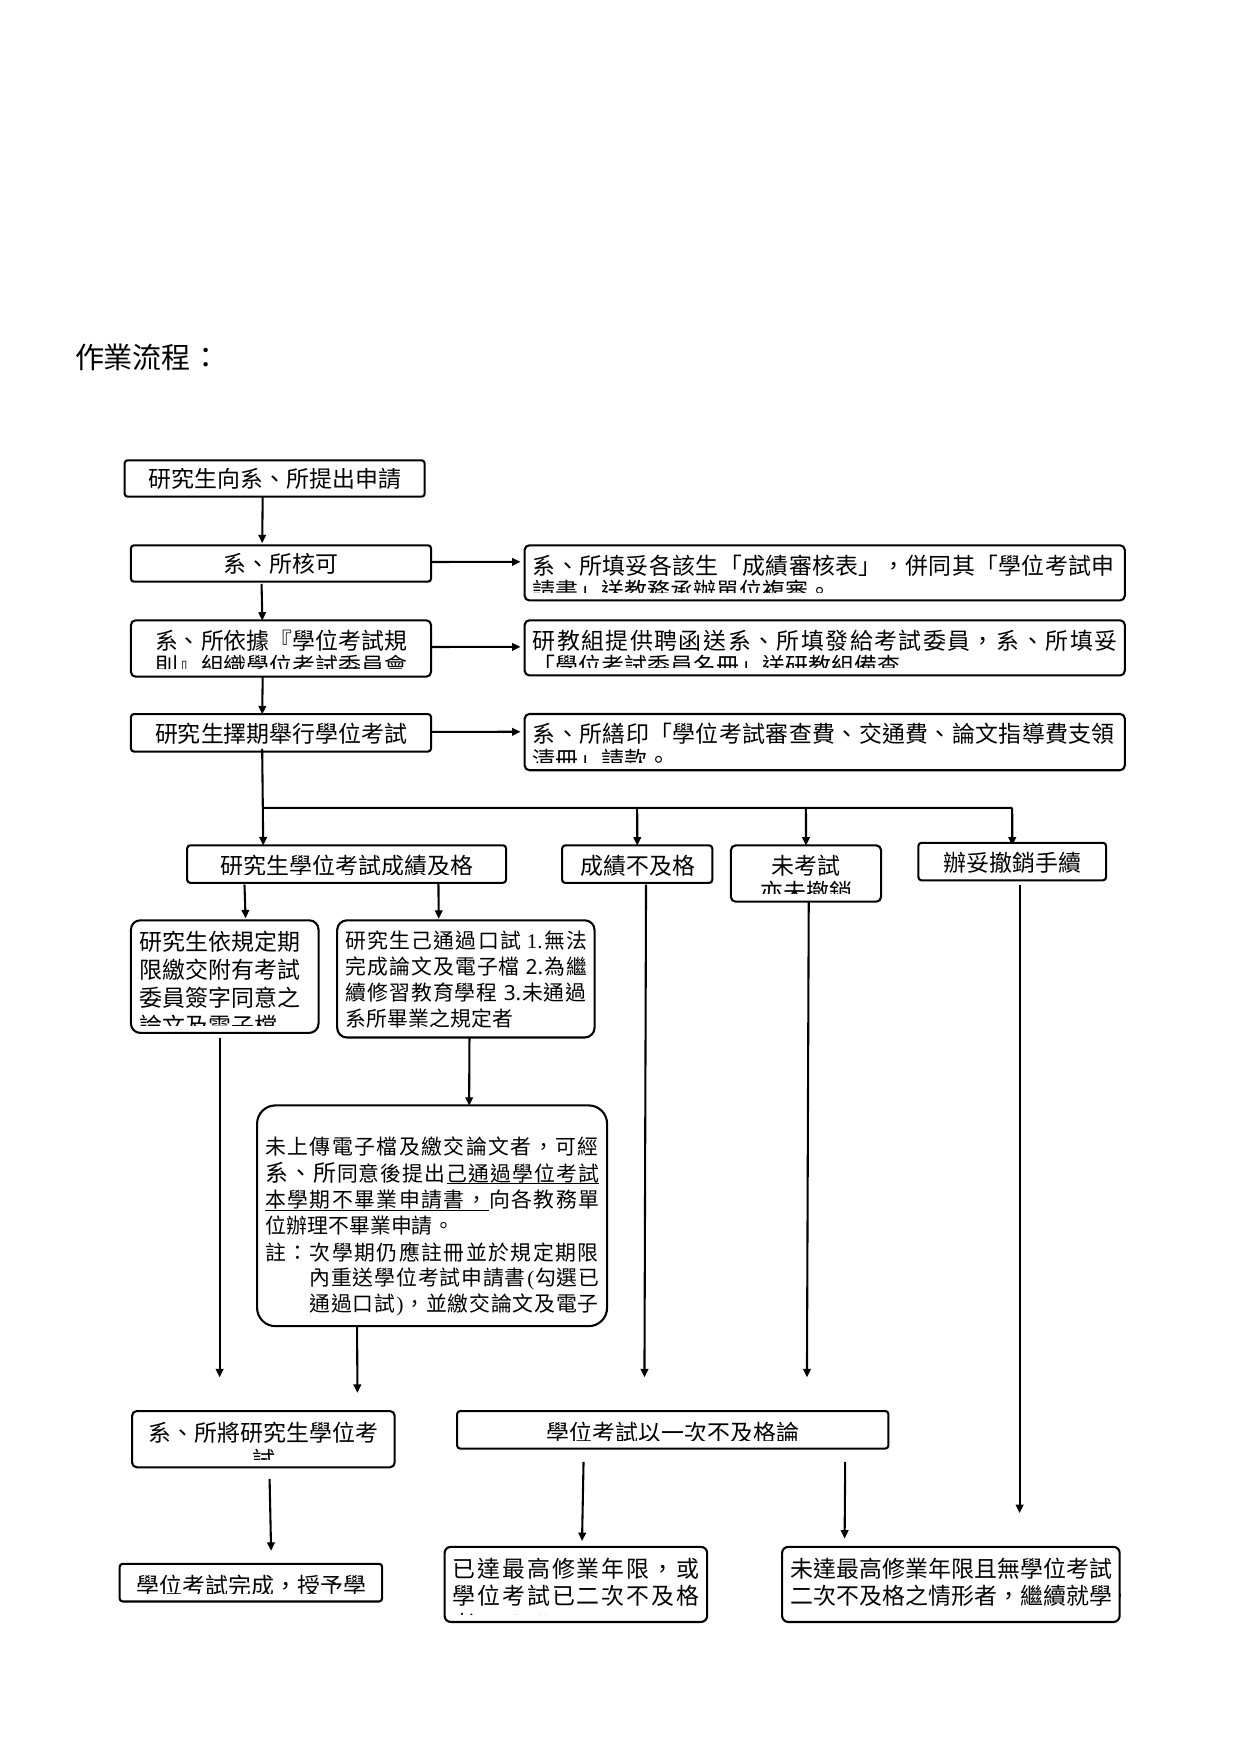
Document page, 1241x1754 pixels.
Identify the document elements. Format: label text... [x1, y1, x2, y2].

text 作業流程： [75, 335, 1181, 377]
